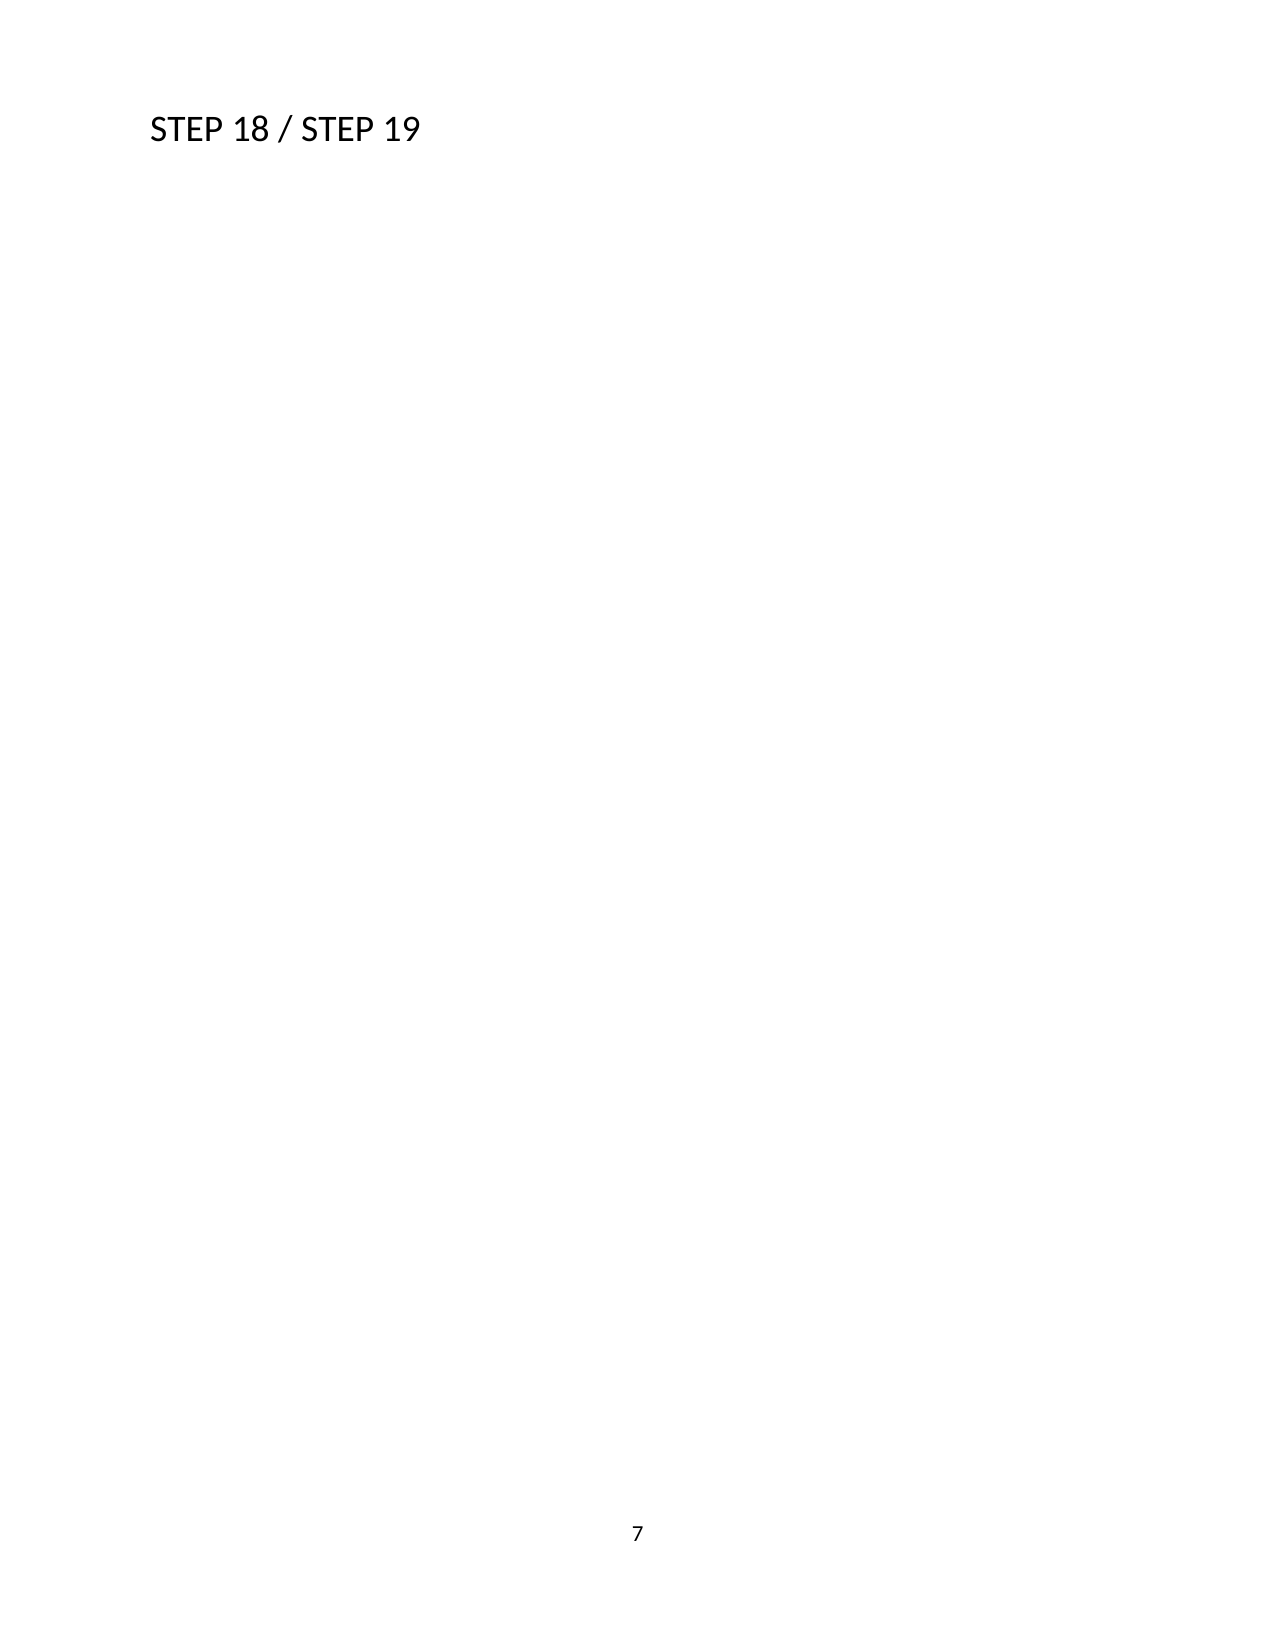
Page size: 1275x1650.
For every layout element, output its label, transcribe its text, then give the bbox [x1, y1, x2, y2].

text STEP 18 / STEP 19 [150, 105, 1125, 151]
